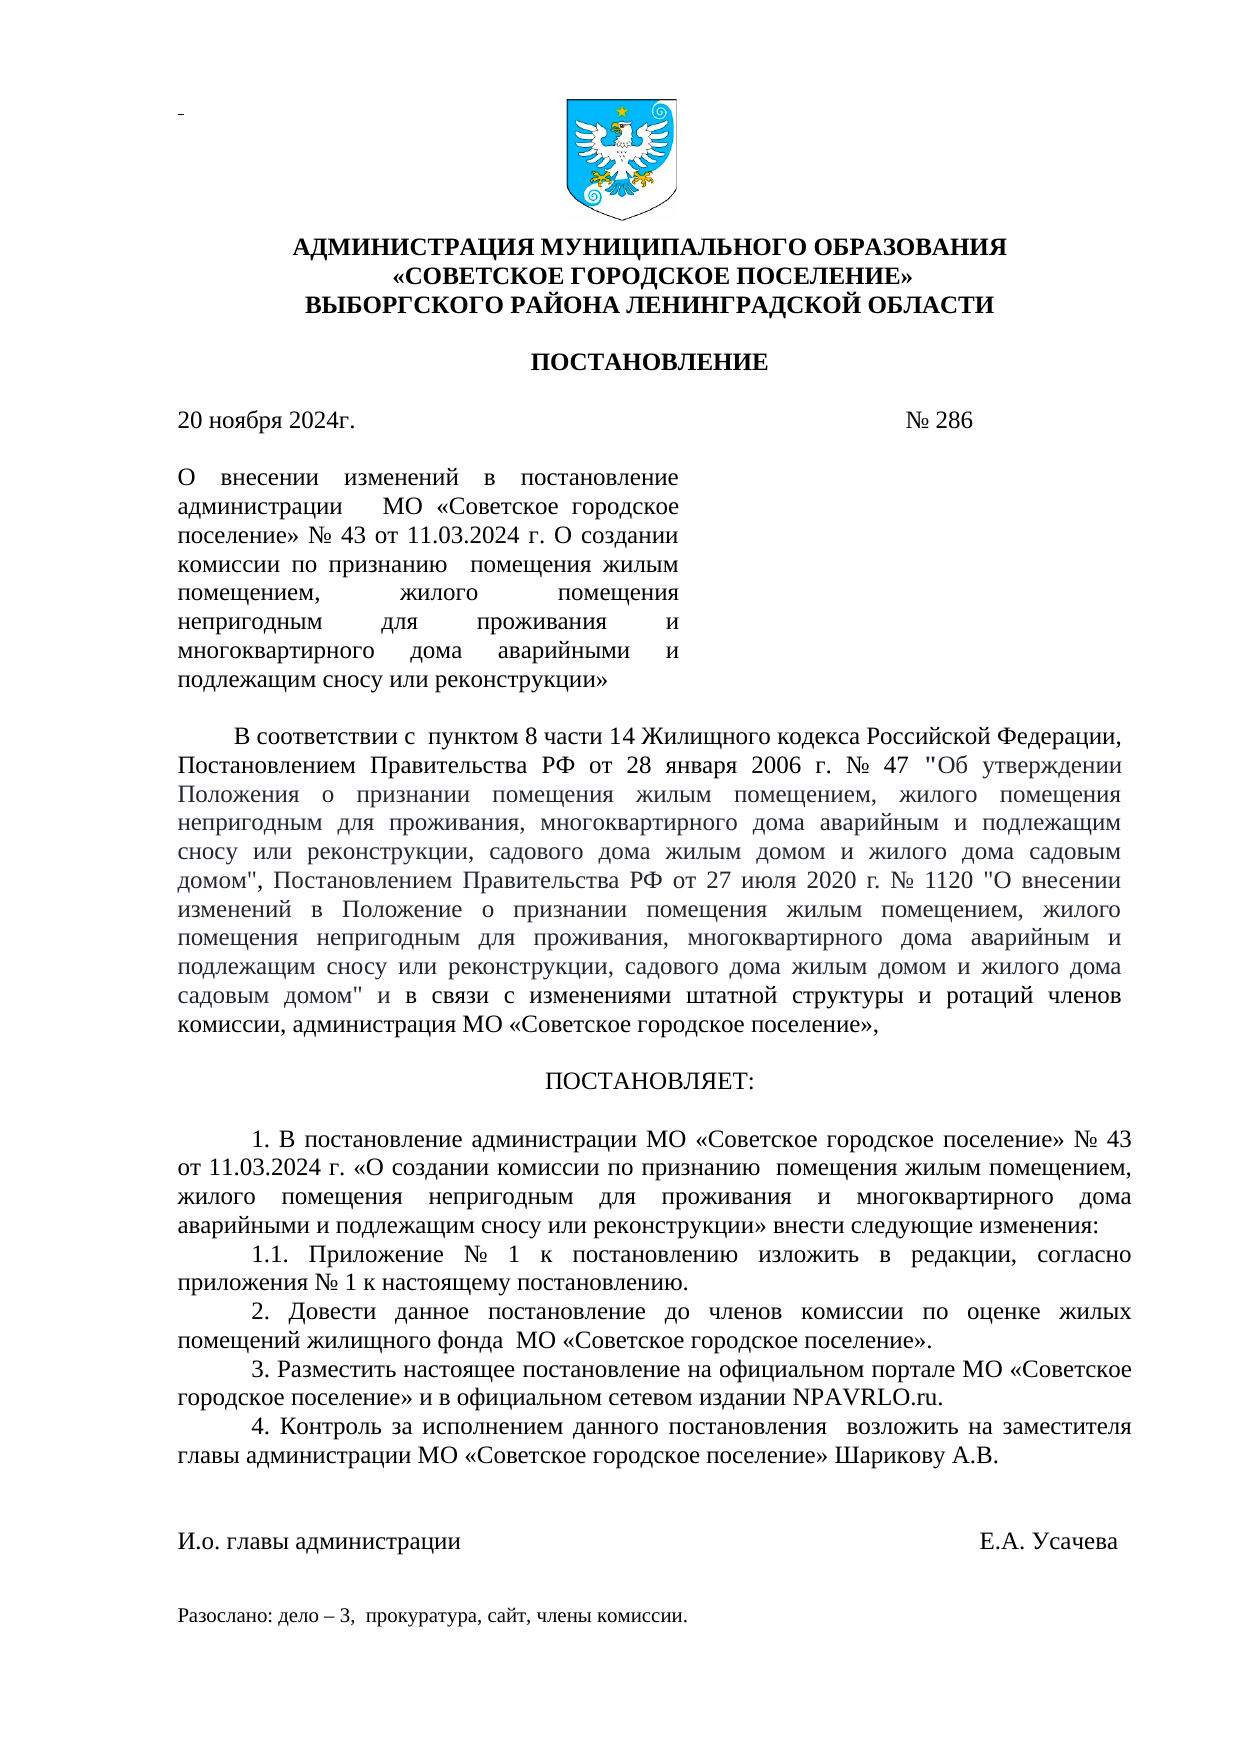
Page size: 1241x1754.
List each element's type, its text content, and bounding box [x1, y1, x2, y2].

text 2. Довести данное постановление до членов комиссии по оценке жилых помещений жилищного фонда МО «Советское городское поселение». [177, 1296, 1133, 1354]
text В соответствии с пунктом 8 части 14 Жилищного кодекса Российской Федерации, Постановлением Правительства РФ от 28 января 2006 г. № 47 "Об утверждении Положения о признании помещения жилым помещением, жилого помещения непригодным для проживания, многоквартирного дома аварийным и подлежащим сносу или реконструкции, садового дома жилым домом и жилого дома садовым домом", Постановлением Правительства РФ от 27 июля 2020 г. № 1120 "О внесении изменений в Положение о признании помещения жилым помещением, жилого помещения непригодным для проживания, многоквартирного дома аварийным и подлежащим сносу или реконструкции, садового дома жилым домом и жилого дома садовым домом" и в связи с изменениями штатной структуры и ротаций членов комиссии, администрация МО «Советское городское поселение», [177, 721, 1122, 1037]
text 1.1. Приложение № 1 к постановлению изложить в редакции, согласно приложения № 1 к настоящему постановлению. [177, 1239, 1133, 1296]
text 4. Контроль за исполнением данного постановления возложить на заместителя главы администрации МО «Советское городское поселение» Шарикову А.В. [177, 1411, 1133, 1469]
text 1. В постановление администрации МО «Советское городское поселение» № 43 от 11.03.2024 г. «О создании комиссии по признанию помещения жилым помещением, жилого помещения непригодным для проживания и многоквартирного дома аварийными и подлежащим сносу или реконструкции» внести следующие изменения: [177, 1124, 1133, 1239]
text И.о. главы администрации Е.А. Усачева [177, 1526, 1122, 1555]
text «СОВЕТСКОЕ ГОРОДСКОЕ ПОСЕЛЕНИЕ» [177, 261, 1122, 290]
text АДМИНИСТРАЦИЯ МУНИЦИПАЛЬНОГО ОБРАЗОВАНИЯ [177, 232, 1122, 261]
text 20 ноября 2024г. № 286 [177, 405, 1122, 434]
text ПОСТАНОВЛЕНИЕ [177, 347, 1122, 376]
text 3. Разместить настоящее постановление на официальном портале МО «Советское городское поселение» и в официальном сетевом издании NPAVRLO.ru. [177, 1354, 1133, 1411]
text ВЫБОРГСКОГО РАЙОНА ЛЕНИНГРАДСКОЙ ОБЛАСТИ [177, 290, 1122, 319]
text ПОСТАНОВЛЯЕТ: [177, 1066, 1122, 1095]
text Разослано: дело – 3, прокуратура, сайт, члены комиссии. [177, 1603, 1122, 1627]
text О внесении изменений в постановление администрации МО «Советское городское поселение» № 43 от 11.03.2024 г. О создании комиссии по признанию помещения жилым помещением, жилого помещения непригодным для проживания и многоквартирного дома аварийными и подлежащим сносу или реконструкции» [177, 462, 679, 692]
